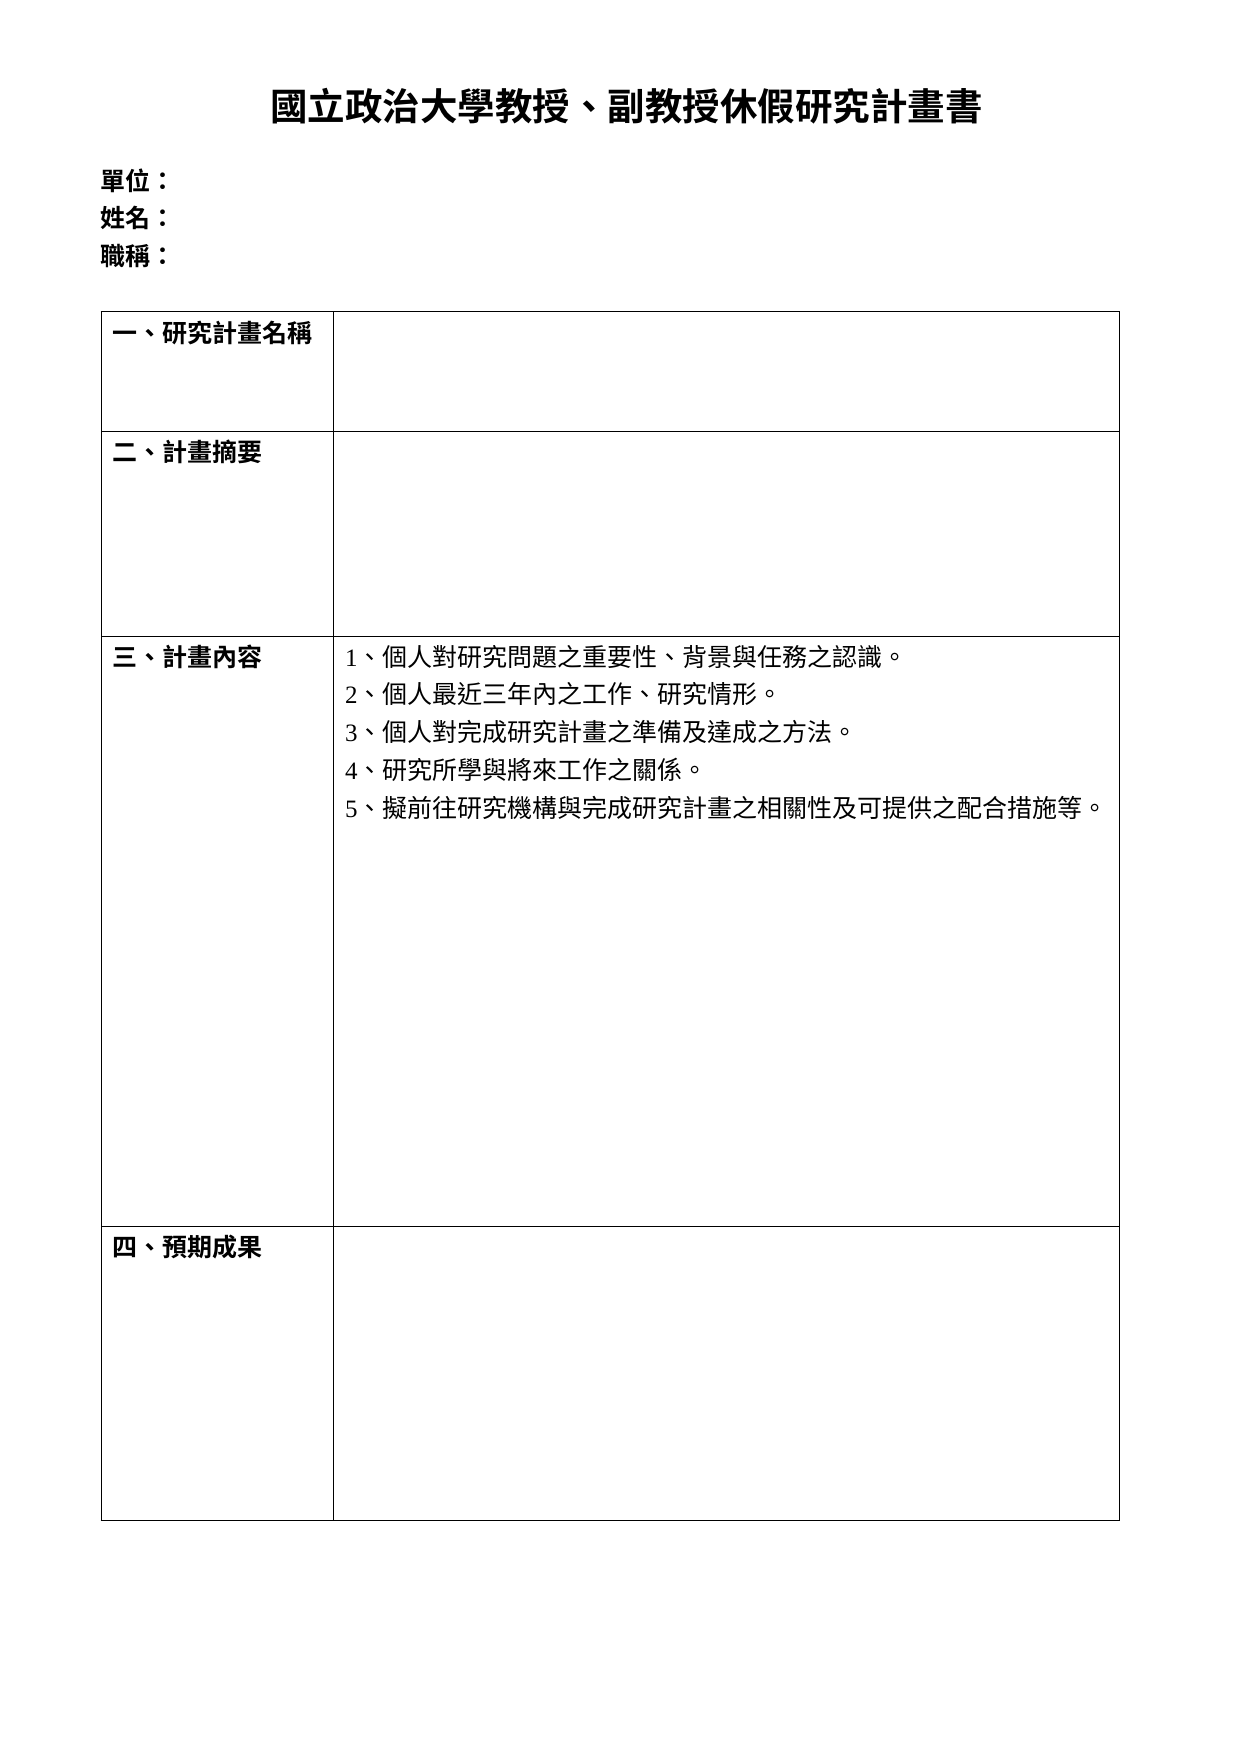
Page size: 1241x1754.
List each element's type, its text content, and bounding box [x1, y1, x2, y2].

table_cell 1、個人對研究問題之重要性、背景與任務之認識。 2、個人最近三年內之工作、研究情形。 3、個人對完成研究計畫之準備及達成之方法。 4、研究所學與將來工作之關係。 5、擬前往研究機構與完成研究計畫之相關性及可提供之配合措施等。 [334, 637, 1119, 1226]
text 單位： [100, 160, 1152, 198]
table_header [334, 312, 1119, 431]
text 國立政治大學教授、副教授休假研究計畫書 [100, 66, 1152, 142]
table_cell 四、預期成果 [102, 1227, 333, 1519]
table_cell 二、計畫摘要 [102, 432, 333, 636]
table_header 一、研究計畫名稱 [102, 312, 333, 431]
table_cell [334, 1227, 1119, 1519]
table_cell [334, 432, 1119, 636]
text 姓名： [100, 198, 1152, 236]
table_cell 三、計畫內容 [102, 637, 333, 1226]
text 職稱： [100, 236, 1152, 273]
